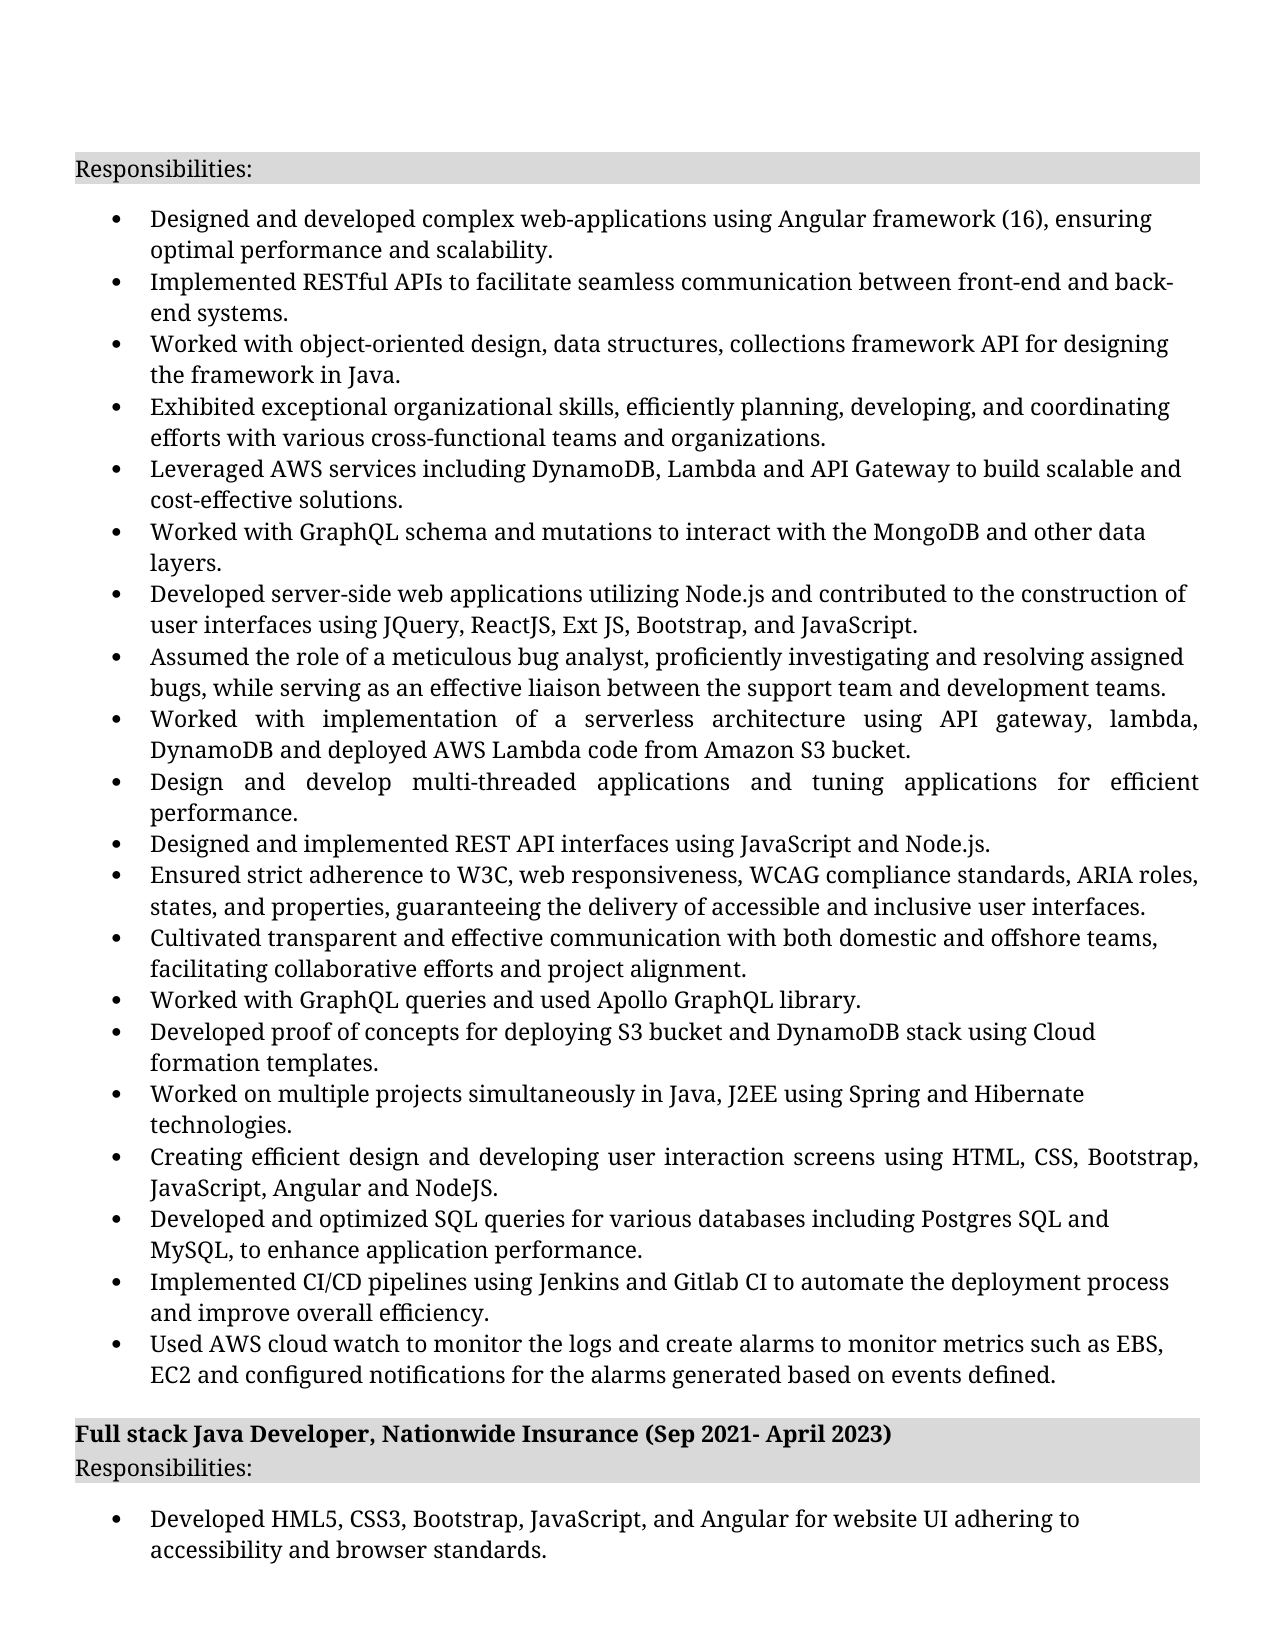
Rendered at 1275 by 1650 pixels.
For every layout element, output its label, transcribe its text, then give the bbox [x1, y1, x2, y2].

list Design and develop multi-threaded applications and tuning applications for efficient performance. [112, 765, 1200, 828]
list Cultivated transparent and effective communication with both domestic and offshore teams, facilitating collaborative efforts and project alignment. [112, 922, 1200, 984]
list Creating efficient design and developing user interaction screens using HTML, CSS, Bootstrap, JavaScript, Angular and NodeJS. [112, 1140, 1200, 1203]
list Implemented CI/CD pipelines using Jenkins and Gitlab CI to automate the deployment process and improve overall efficiency. [112, 1265, 1200, 1328]
list Used AWS cloud watch to monitor the logs and create alarms to monitor metrics such as EBS, EC2 and configured notifications for the alarms generated based on events defined. [112, 1328, 1200, 1418]
list Designed and developed complex web-applications using Angular framework (16), ensuring optimal performance and scalability. [112, 203, 1200, 265]
list Implemented RESTful APIs to facilitate seamless communication between front-end and back-end systems. [112, 265, 1200, 328]
list Assumed the role of a meticulous bug analyst, proficiently investigating and resolving assigned bugs, while serving as an effective liaison between the support team and development teams. [112, 640, 1200, 703]
text Full stack Java Developer, Nationwide Insurance (Sep 2021- April 2023) Responsibilities: [75, 1418, 1200, 1483]
list Developed and optimized SQL queries for various databases including Postgres SQL and MySQL, to enhance application performance. [112, 1203, 1200, 1265]
list Developed server-side web applications utilizing Node.js and contributed to the construction of user interfaces using JQuery, ReactJS, Ext JS, Bootstrap, and JavaScript. [112, 578, 1200, 640]
list Ensured strict adherence to W3C, web responsiveness, WCAG compliance standards, ARIA roles, states, and properties, guaranteeing the delivery of accessible and inclusive user interfaces. [112, 859, 1200, 922]
list Worked with GraphQL schema and mutations to interact with the MongoDB and other data layers. [112, 515, 1200, 578]
list Worked on multiple projects simultaneously in Java, J2EE using Spring and Hibernate technologies. [112, 1078, 1200, 1140]
list Developed proof of concepts for deploying S3 bucket and DynamoDB stack using Cloud formation templates. [112, 1015, 1200, 1078]
list Designed and implemented REST API interfaces using JavaScript and Node.js. [112, 828, 1200, 859]
list Worked with GraphQL queries and used Apollo GraphQL library. [112, 984, 1200, 1015]
list Exhibited exceptional organizational skills, efficiently planning, developing, and coordinating efforts with various cross-functional teams and organizations. [112, 390, 1200, 453]
list Leveraged AWS services including DynamoDB, Lambda and API Gateway to build scalable and cost-effective solutions. [112, 453, 1200, 515]
list Worked with object-oriented design, data structures, collections framework API for designing the framework in Java. [112, 328, 1200, 390]
list Developed HML5, CSS3, Bootstrap, JavaScript, and Angular for website UI adhering to accessibility and browser standards. [112, 1503, 1200, 1565]
list Worked with implementation of a serverless architecture using API gateway, lambda, DynamoDB and deployed AWS Lambda code from Amazon S3 bucket. [112, 703, 1200, 765]
text Responsibilities: [75, 152, 1200, 184]
